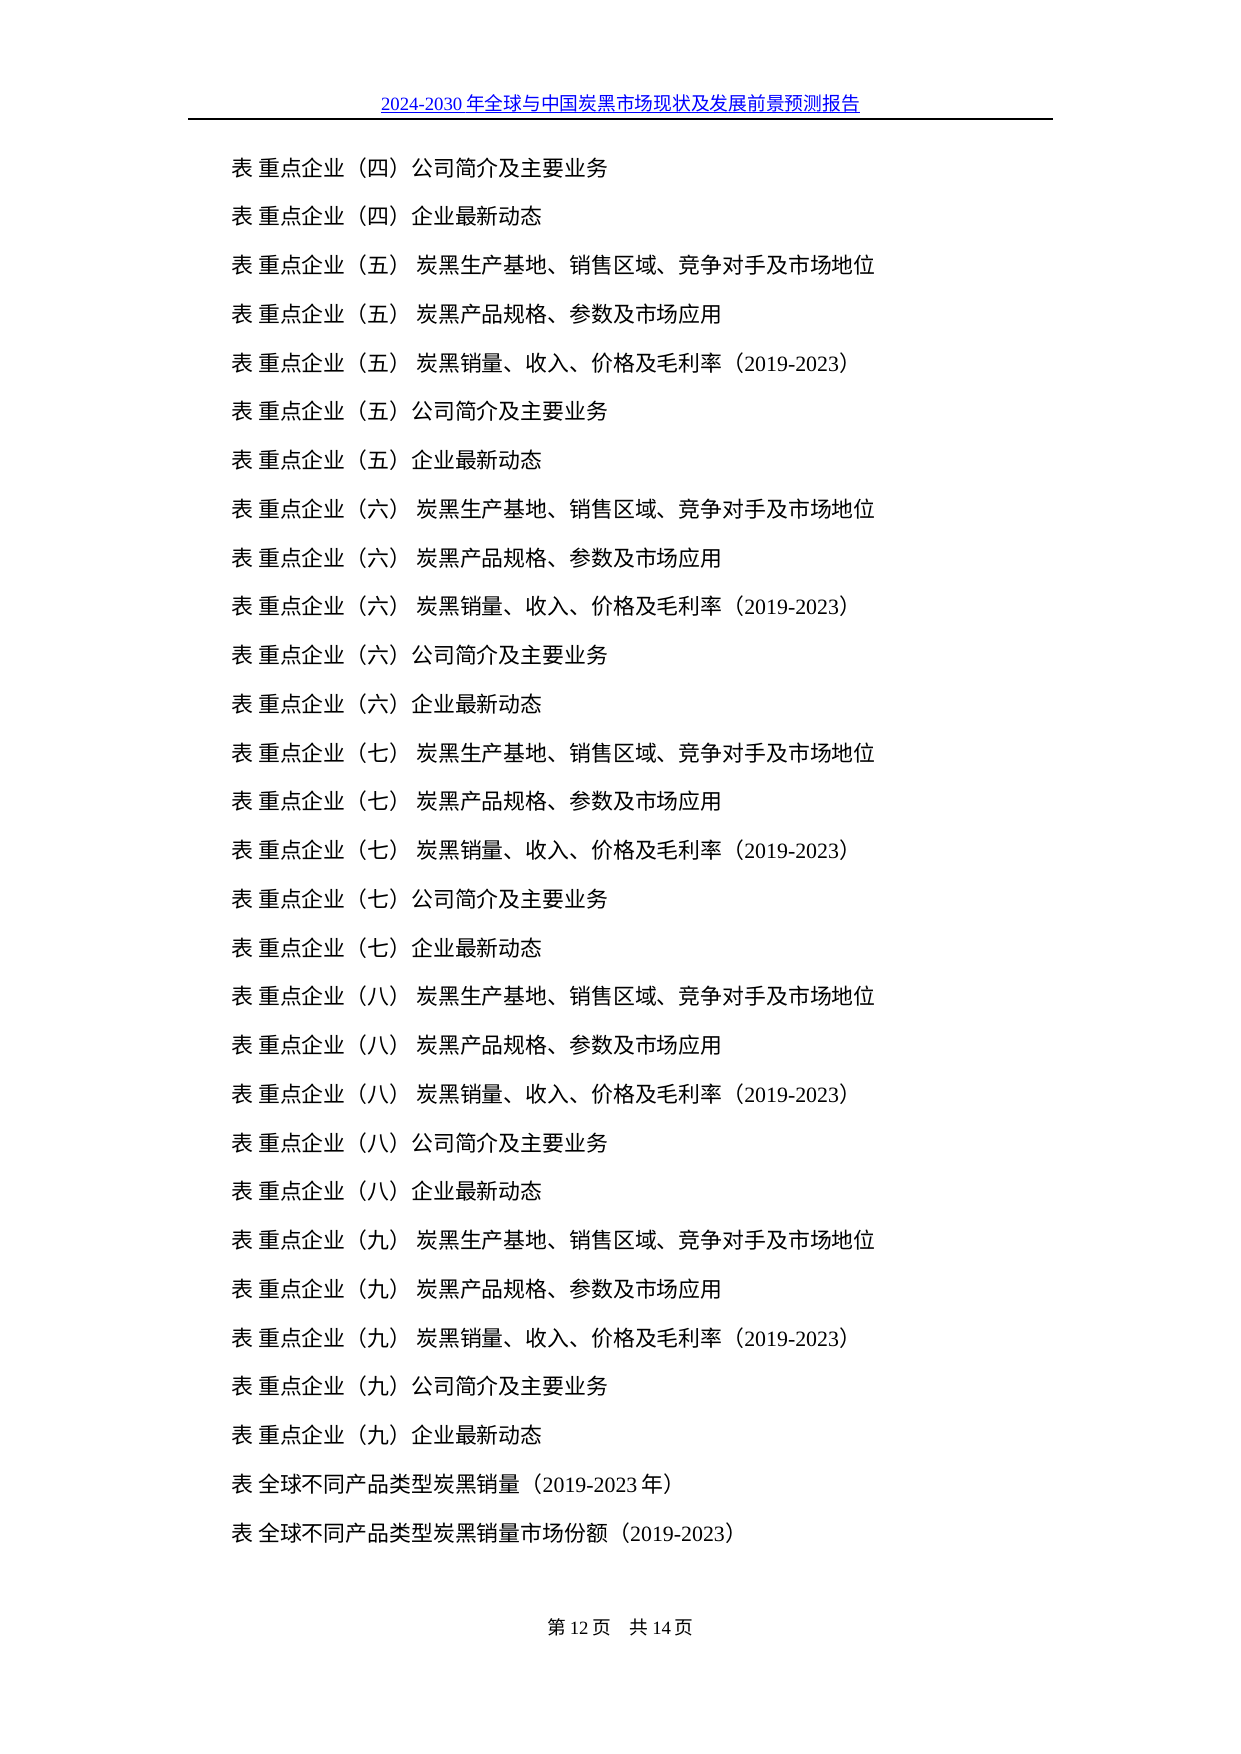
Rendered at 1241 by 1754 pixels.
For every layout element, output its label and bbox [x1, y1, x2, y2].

text [187, 150, 1053, 1548]
